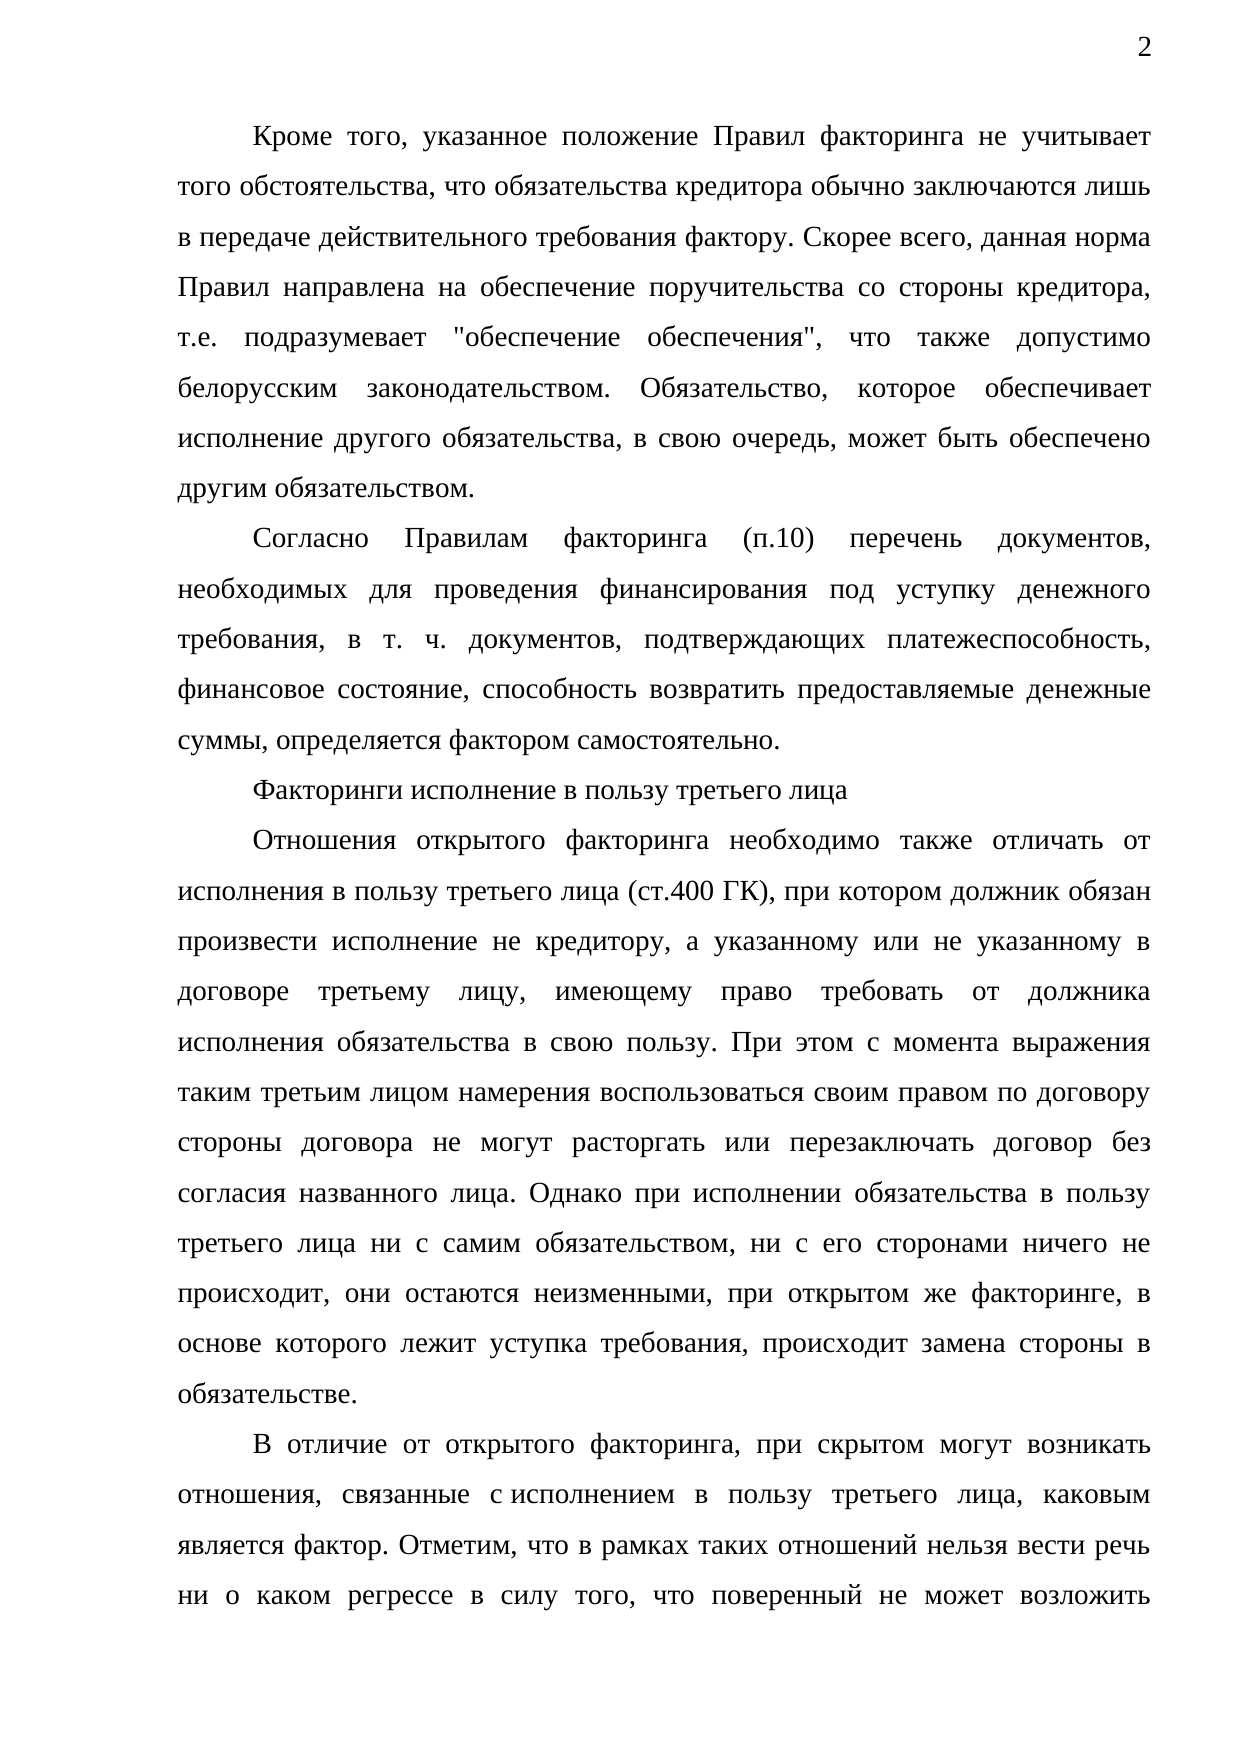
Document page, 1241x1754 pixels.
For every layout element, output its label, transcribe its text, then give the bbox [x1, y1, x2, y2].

text Кроме того, указанное положение Правил факторинга не учитывает того обстоятельства, что обязательства кредитора обычно заключаются лишь в передаче действительного требования фактору. Скорее всего, данная норма Правил направлена на обеспечение поручительства со стороны кредитора, т.е. подразумевает "обеспечение обеспечения", что также допустимо белорусским законодательством. Обязательство, которое обеспечивает исполнение другого обязательства, в свою очередь, может быть обеспечено другим обязательством. [177, 118, 1152, 504]
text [177, 1426, 1152, 1611]
text Факторинги исполнение в пользу третьего лица [177, 772, 1152, 806]
text Отношения открытого факторинга необходимо также отличать от исполнения в пользу третьего лица (ст.400 ГК), при котором должник обязан произвести исполнение не кредитору, а указанному или не указанному в договоре третьему лицу, имеющему право требовать от должника исполнения обязательства в свою пользу. При этом с момента выражения таким третьим лицом намерения воспользоваться своим правом по договору стороны договора не могут расторгать или перезаключать договор без согласия названного лица. Однако при исполнении обязательства в пользу третьего лица ни с самим обязательством, ни с его сторонами ничего не происходит, они остаются неизменными, при открытом же факторинге, в основе которого лежит уступка требования, происходит замена стороны в обязательстве. [177, 822, 1152, 1409]
text Согласно Правилам факторинга (п.10) перечень документов, необходимых для проведения финансирования под уступку денежного требования, в т. ч. документов, подтверждающих платежеспособность, финансовое состояние, способность возвратить предоставляемые денежные суммы, определяется фактором самостоятельно. [177, 521, 1152, 755]
